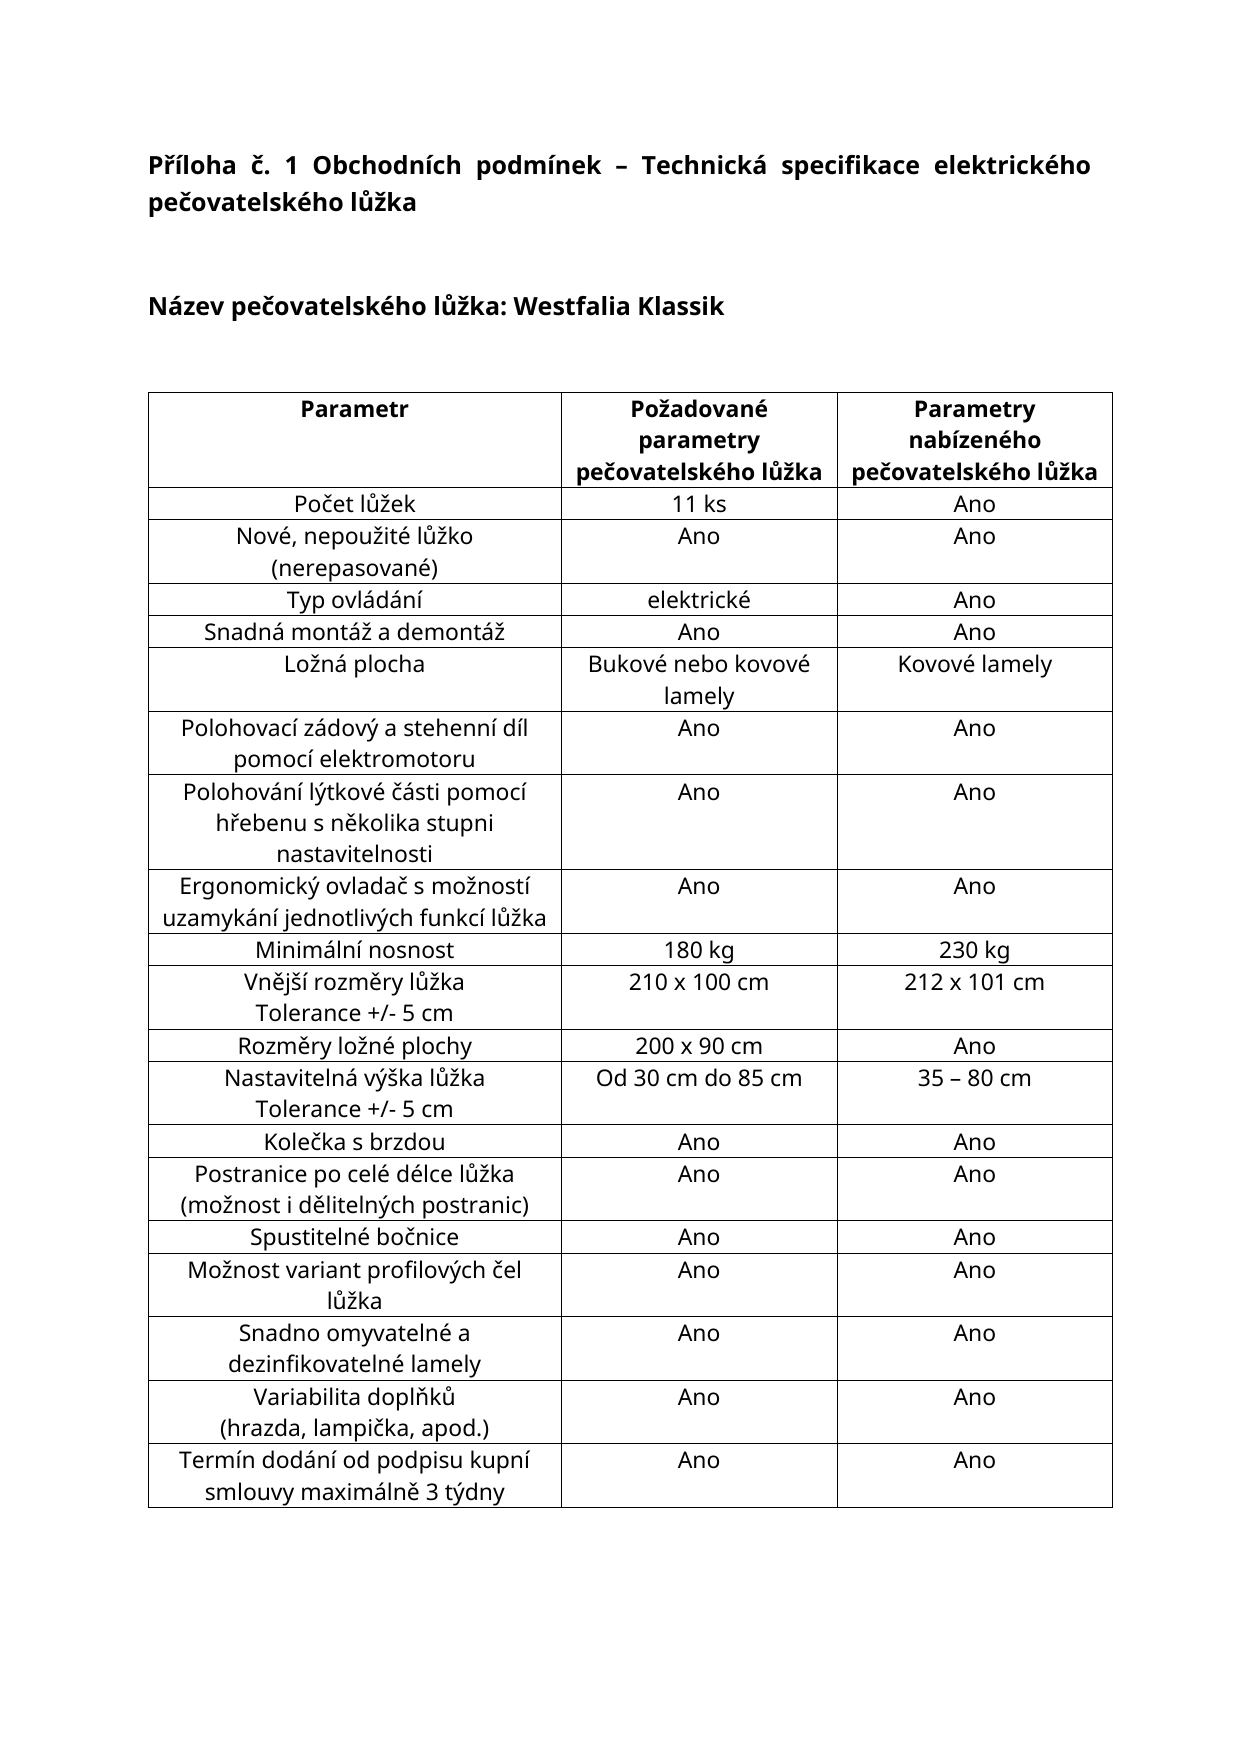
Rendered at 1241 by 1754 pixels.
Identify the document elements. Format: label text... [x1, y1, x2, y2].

table_cell Kolečka s brzdou [149, 1125, 561, 1157]
table_cell Ano [562, 1444, 837, 1507]
table_cell Ano [562, 1381, 837, 1443]
table_cell Typ ovládání [149, 584, 561, 615]
table_cell Ano [838, 712, 1112, 774]
table_cell Ano [838, 616, 1112, 647]
table_cell Ano [838, 1158, 1112, 1220]
table_cell Ano [562, 1125, 837, 1157]
table_cell 200 x 90 cm [562, 1030, 837, 1061]
table_cell Ano [838, 1381, 1112, 1443]
table_cell Postranice po celé délce lůžka (možnost i dělitelných postranic) [149, 1158, 561, 1220]
table_cell Ano [838, 1254, 1112, 1316]
table_cell Polohování lýtkové části pomocí hřebenu s několika stupni nastavitelnosti [149, 775, 561, 869]
table_cell Bukové nebo kovové lamely [562, 648, 837, 711]
table_cell Možnost variant profilových čel lůžka [149, 1254, 561, 1316]
table_cell Ano [838, 488, 1112, 519]
table_cell Ano [838, 520, 1112, 583]
table_cell Ano [838, 1444, 1112, 1507]
table_cell Ano [562, 870, 837, 933]
table_cell 230 kg [838, 934, 1112, 965]
table_cell Termín dodání od podpisu kupní smlouvy maximálně 3 týdny [149, 1444, 561, 1507]
table_cell Ano [838, 775, 1112, 869]
table_cell Ano [838, 584, 1112, 615]
text Příloha č. 1 Obchodních podmínek – Technická specifikace elektrického pečovatelského lůžka [148, 148, 1093, 218]
table_cell 11 ks [562, 488, 837, 519]
table_cell Ano [838, 1030, 1112, 1061]
table_cell Ano [562, 1221, 837, 1252]
table_cell 35 – 80 cm [838, 1062, 1112, 1124]
table_cell Variabilita doplňků (hrazda, lampička, apod.) [149, 1381, 561, 1443]
table_cell Polohovací zádový a stehenní díl pomocí elektromotoru [149, 712, 561, 774]
table_cell Počet lůžek [149, 488, 561, 519]
table_cell Ano [838, 1221, 1112, 1252]
table_cell 210 x 100 cm [562, 966, 837, 1028]
table_cell Snadno omyvatelné a dezinfikovatelné lamely [149, 1317, 561, 1379]
table_cell Rozměry ložné plochy [149, 1030, 561, 1061]
table_cell Snadná montáž a demontáž [149, 616, 561, 647]
table_cell Ano [562, 712, 837, 774]
table_cell Ano [562, 1254, 837, 1316]
table_cell Spustitelné bočnice [149, 1221, 561, 1252]
table_cell Kovové lamely [838, 648, 1112, 711]
table_cell Ano [562, 1317, 837, 1379]
table_cell Ano [562, 775, 837, 869]
table_cell Ložná plocha [149, 648, 561, 711]
text Název pečovatelského lůžka: Westfalia Klassik [148, 288, 1093, 322]
table_cell 212 x 101 cm [838, 966, 1112, 1028]
table_cell Od 30 cm do 85 cm [562, 1062, 837, 1124]
table_cell Ergonomický ovladač s možností uzamykání jednotlivých funkcí lůžka [149, 870, 561, 933]
table_cell Ano [562, 1158, 837, 1220]
table_header Požadované parametry pečovatelského lůžka [562, 393, 837, 487]
table_cell Minimální nosnost [149, 934, 561, 965]
table_cell Ano [838, 870, 1112, 933]
table_cell elektrické [562, 584, 837, 615]
table_cell Nastavitelná výška lůžka Tolerance +/- 5 cm [149, 1062, 561, 1124]
table_cell Vnější rozměry lůžka Tolerance +/- 5 cm [149, 966, 561, 1028]
table_cell 180 kg [562, 934, 837, 965]
table_header Parametr [149, 393, 561, 487]
table_cell Ano [838, 1317, 1112, 1379]
table_cell Ano [562, 616, 837, 647]
table_cell Nové, nepoužité lůžko (nerepasované) [149, 520, 561, 583]
table_header Parametry nabízeného pečovatelského lůžka [838, 393, 1112, 487]
table_cell Ano [838, 1125, 1112, 1157]
table_cell Ano [562, 520, 837, 583]
